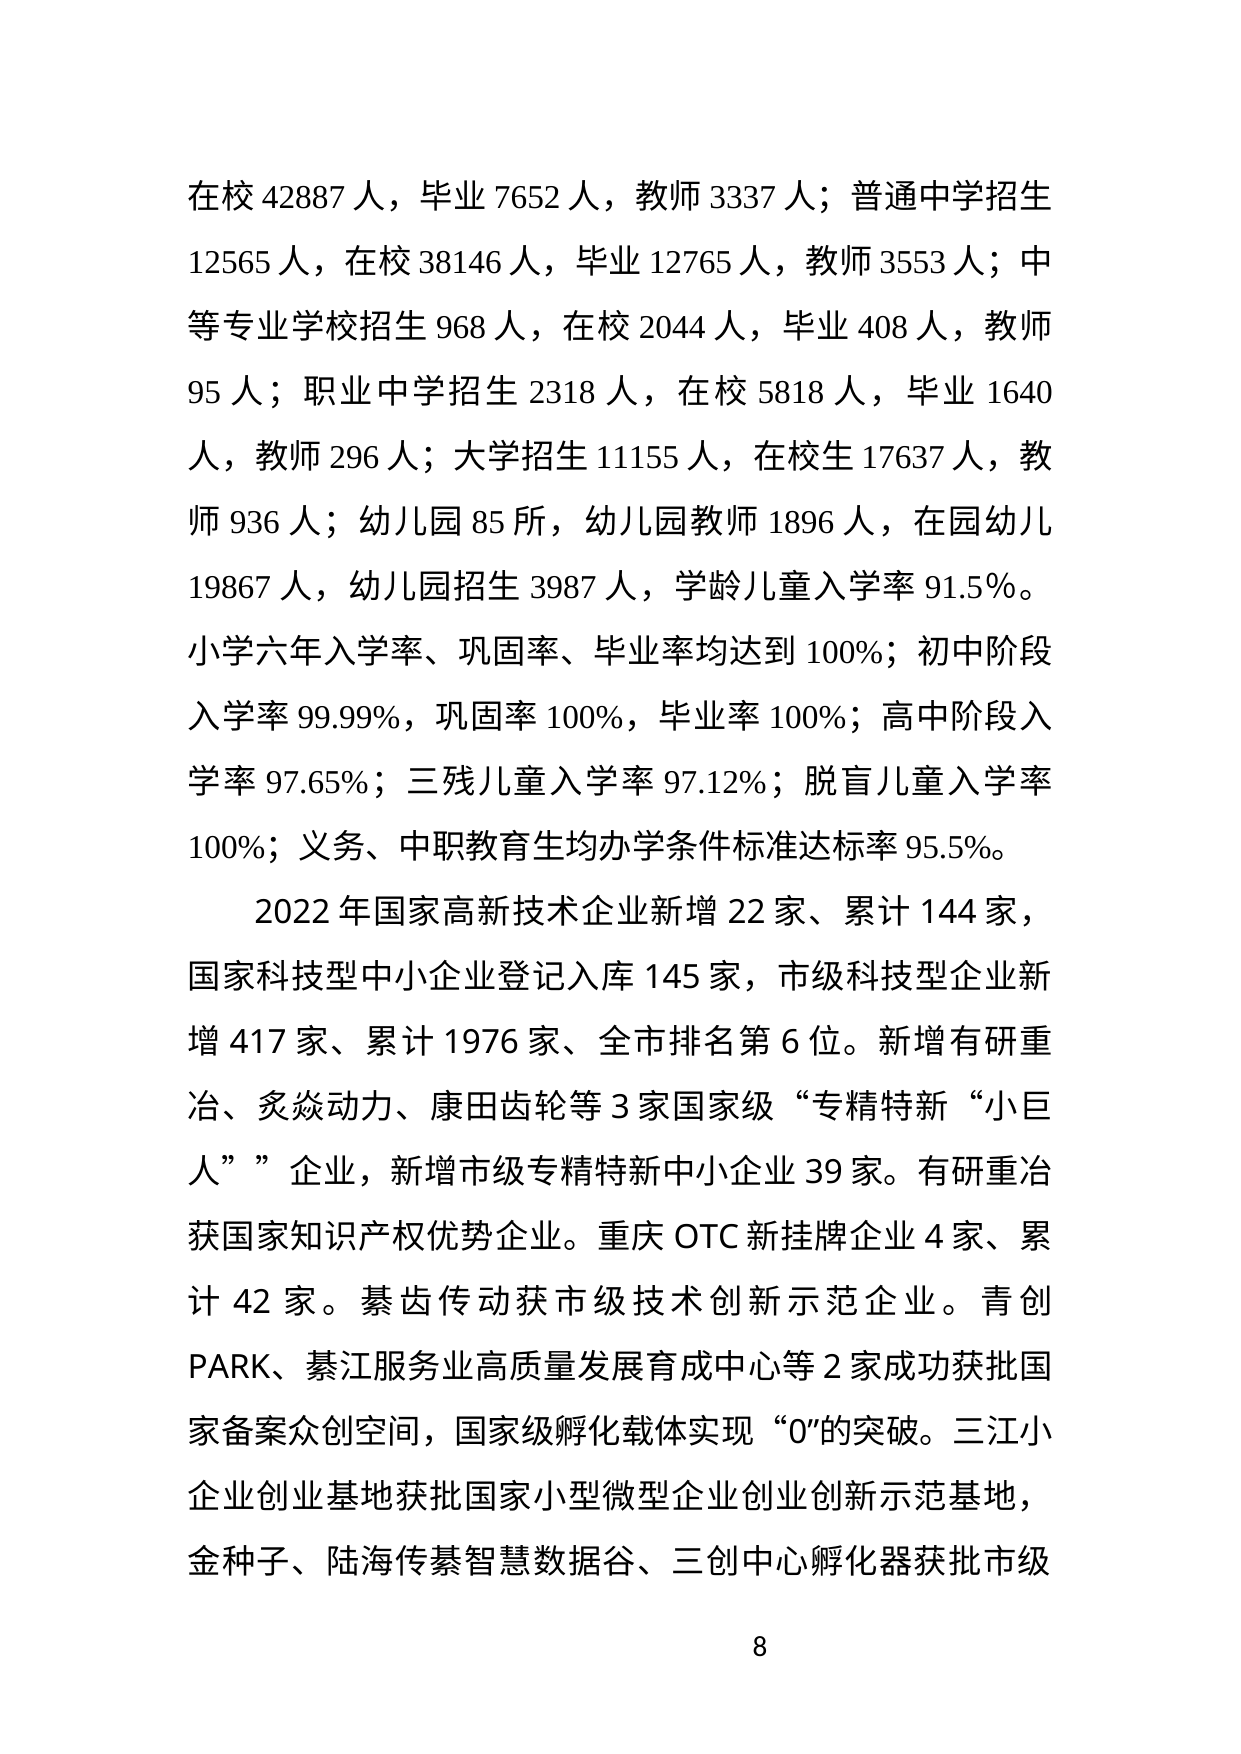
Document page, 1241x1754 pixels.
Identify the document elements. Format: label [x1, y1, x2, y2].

text [187, 162, 1053, 877]
text [187, 877, 1053, 1592]
